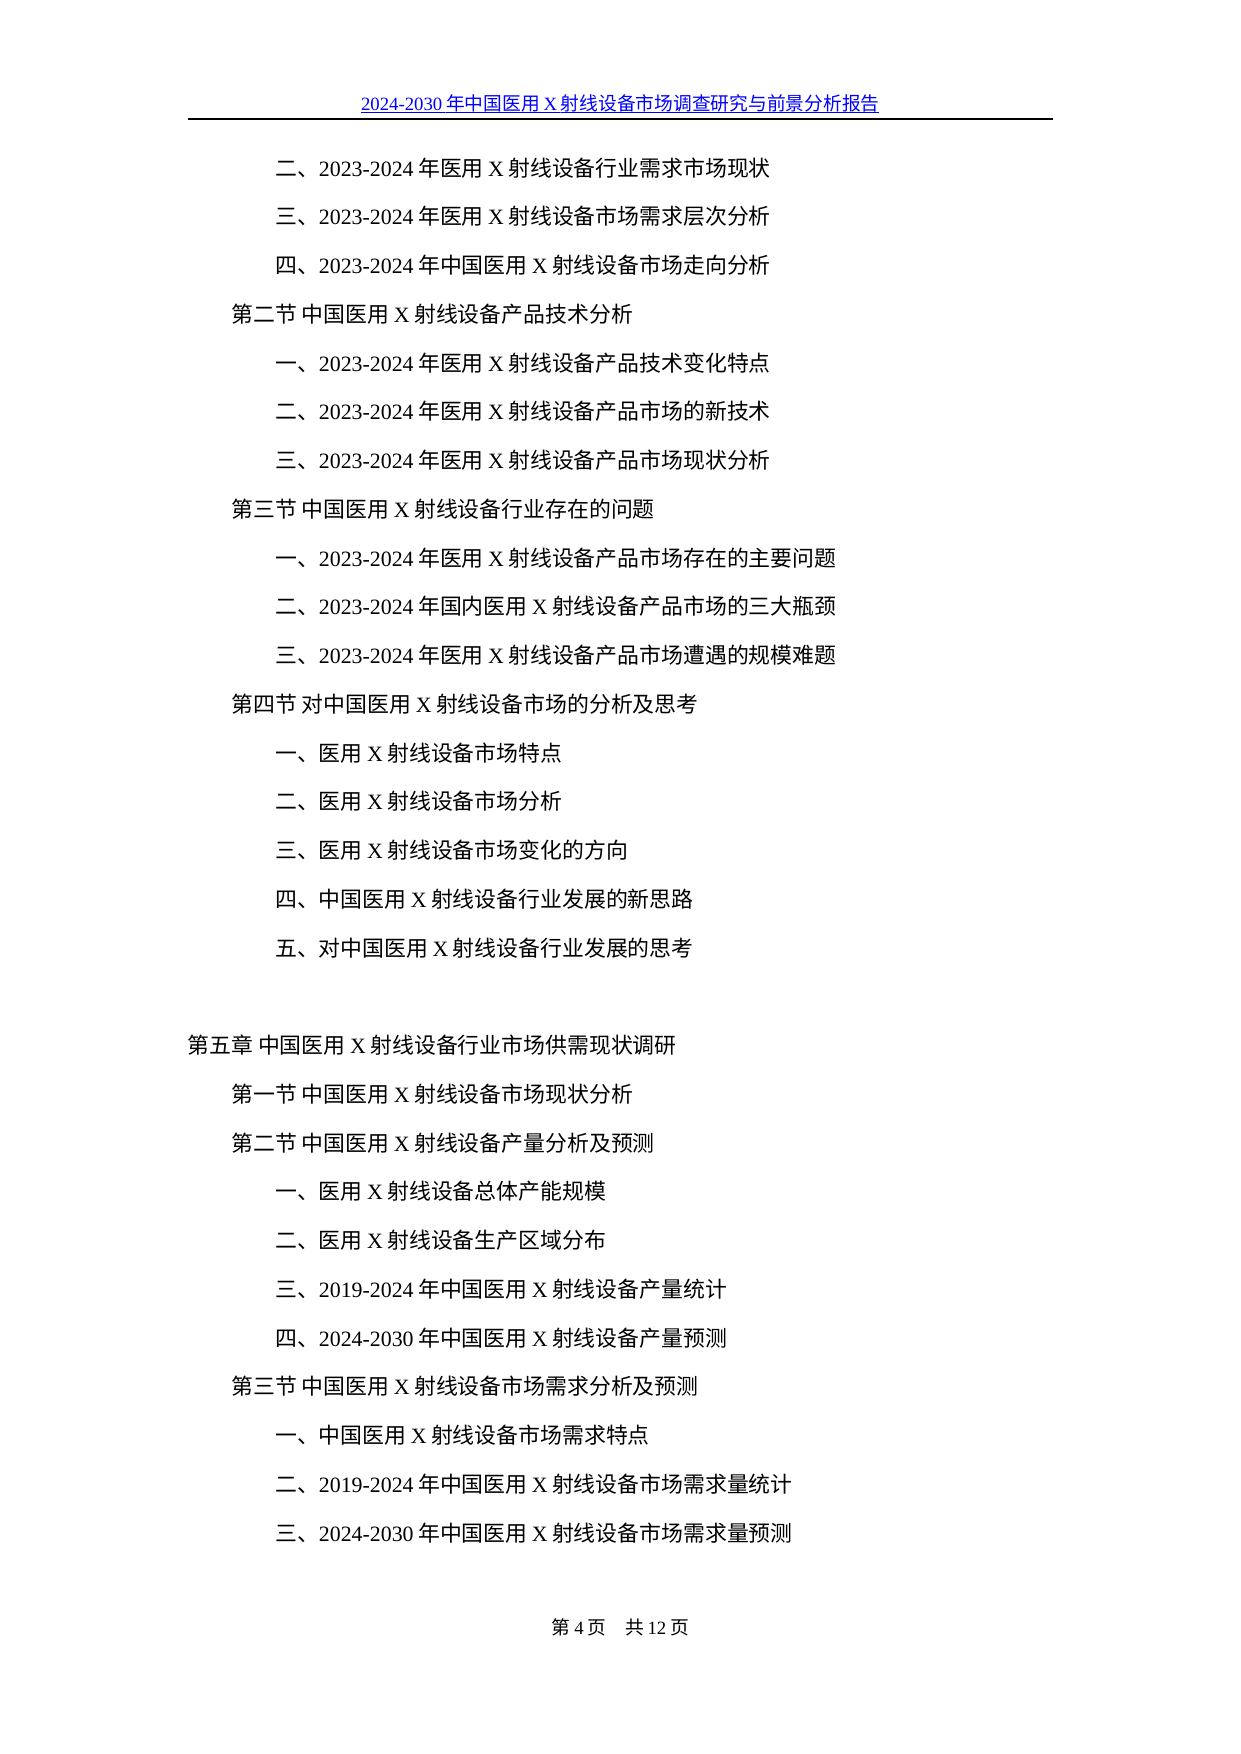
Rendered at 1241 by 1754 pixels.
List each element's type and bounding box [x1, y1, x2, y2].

text [187, 150, 1053, 1548]
